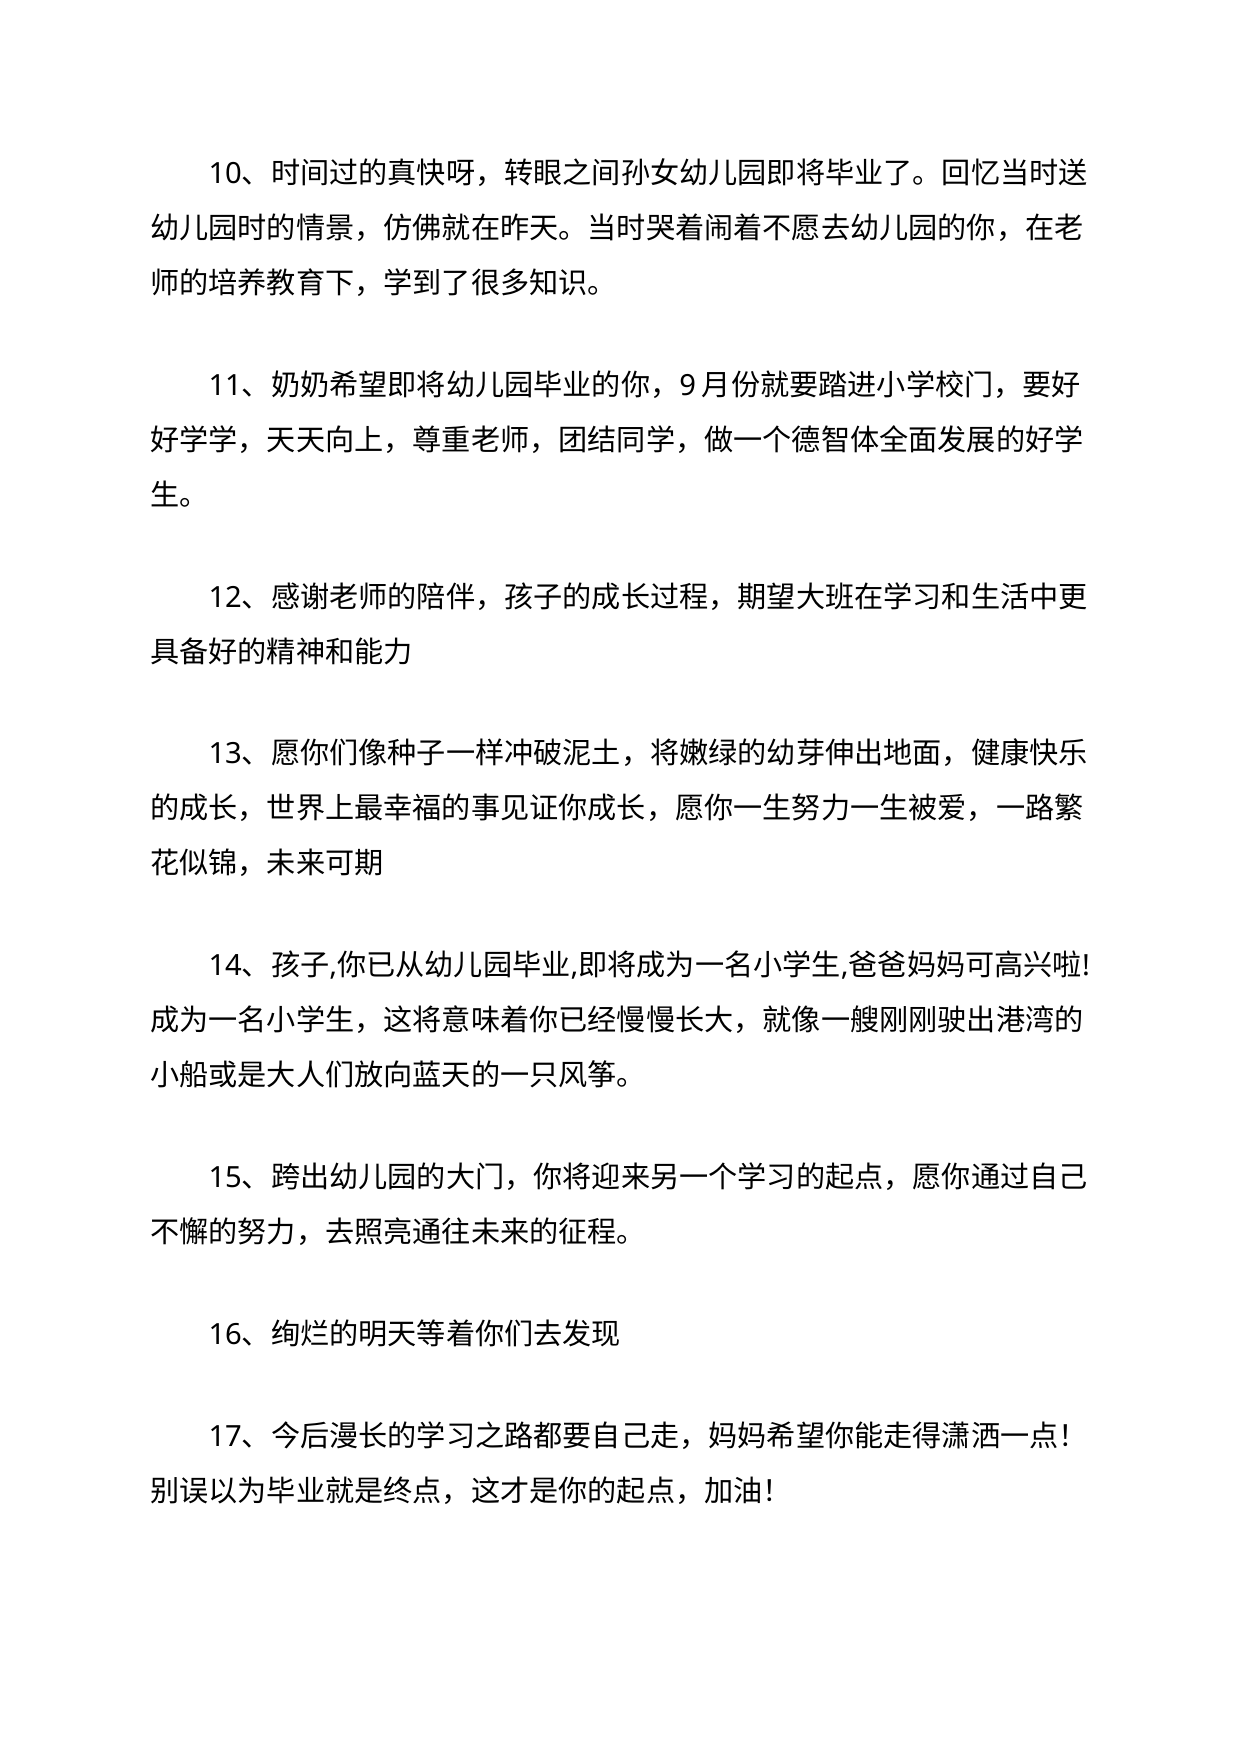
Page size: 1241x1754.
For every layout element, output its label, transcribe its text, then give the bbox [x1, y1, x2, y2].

text 10、时间过的真快呀，转眼之间孙女幼儿园即将毕业了。回忆当时送幼儿园时的情景，仿佛就在昨天。当时哭着闹着不愿去幼儿园的你，在老师的培养教育下，学到了很多知识。 [150, 150, 1090, 302]
text 11、奶奶希望即将幼儿园毕业的你，9月份就要踏进小学校门，要好好学学，天天向上，尊重老师，团结同学，做一个德智体全面发展的好学生。 [150, 362, 1090, 514]
text 15、跨出幼儿园的大门，你将迎来另一个学习的起点，愿你通过自己不懈的努力，去照亮通往未来的征程。 [150, 1153, 1090, 1251]
text 12、感谢老师的陪伴，孩子的成长过程，期望大班在学习和生活中更具备好的精神和能力 [150, 573, 1090, 671]
text 17、今后漫长的学习之路都要自己走，妈妈希望你能走得潇洒一点！别误以为毕业就是终点，这才是你的起点，加油！ [150, 1412, 1090, 1509]
text 13、愿你们像种子一样冲破泥土，将嫩绿的幼芽伸出地面，健康快乐的成长，世界上最幸福的事见证你成长，愿你一生努力一生被爱，一路繁花似锦，未来可期 [150, 730, 1090, 882]
text 14、孩子,你已从幼儿园毕业,即将成为一名小学生,爸爸妈妈可高兴啦!成为一名小学生，这将意味着你已经慢慢长大，就像一艘刚刚驶出港湾的小船或是大人们放向蓝天的一只风筝。 [150, 942, 1090, 1094]
text 16、绚烂的明天等着你们去发现 [150, 1310, 1090, 1353]
